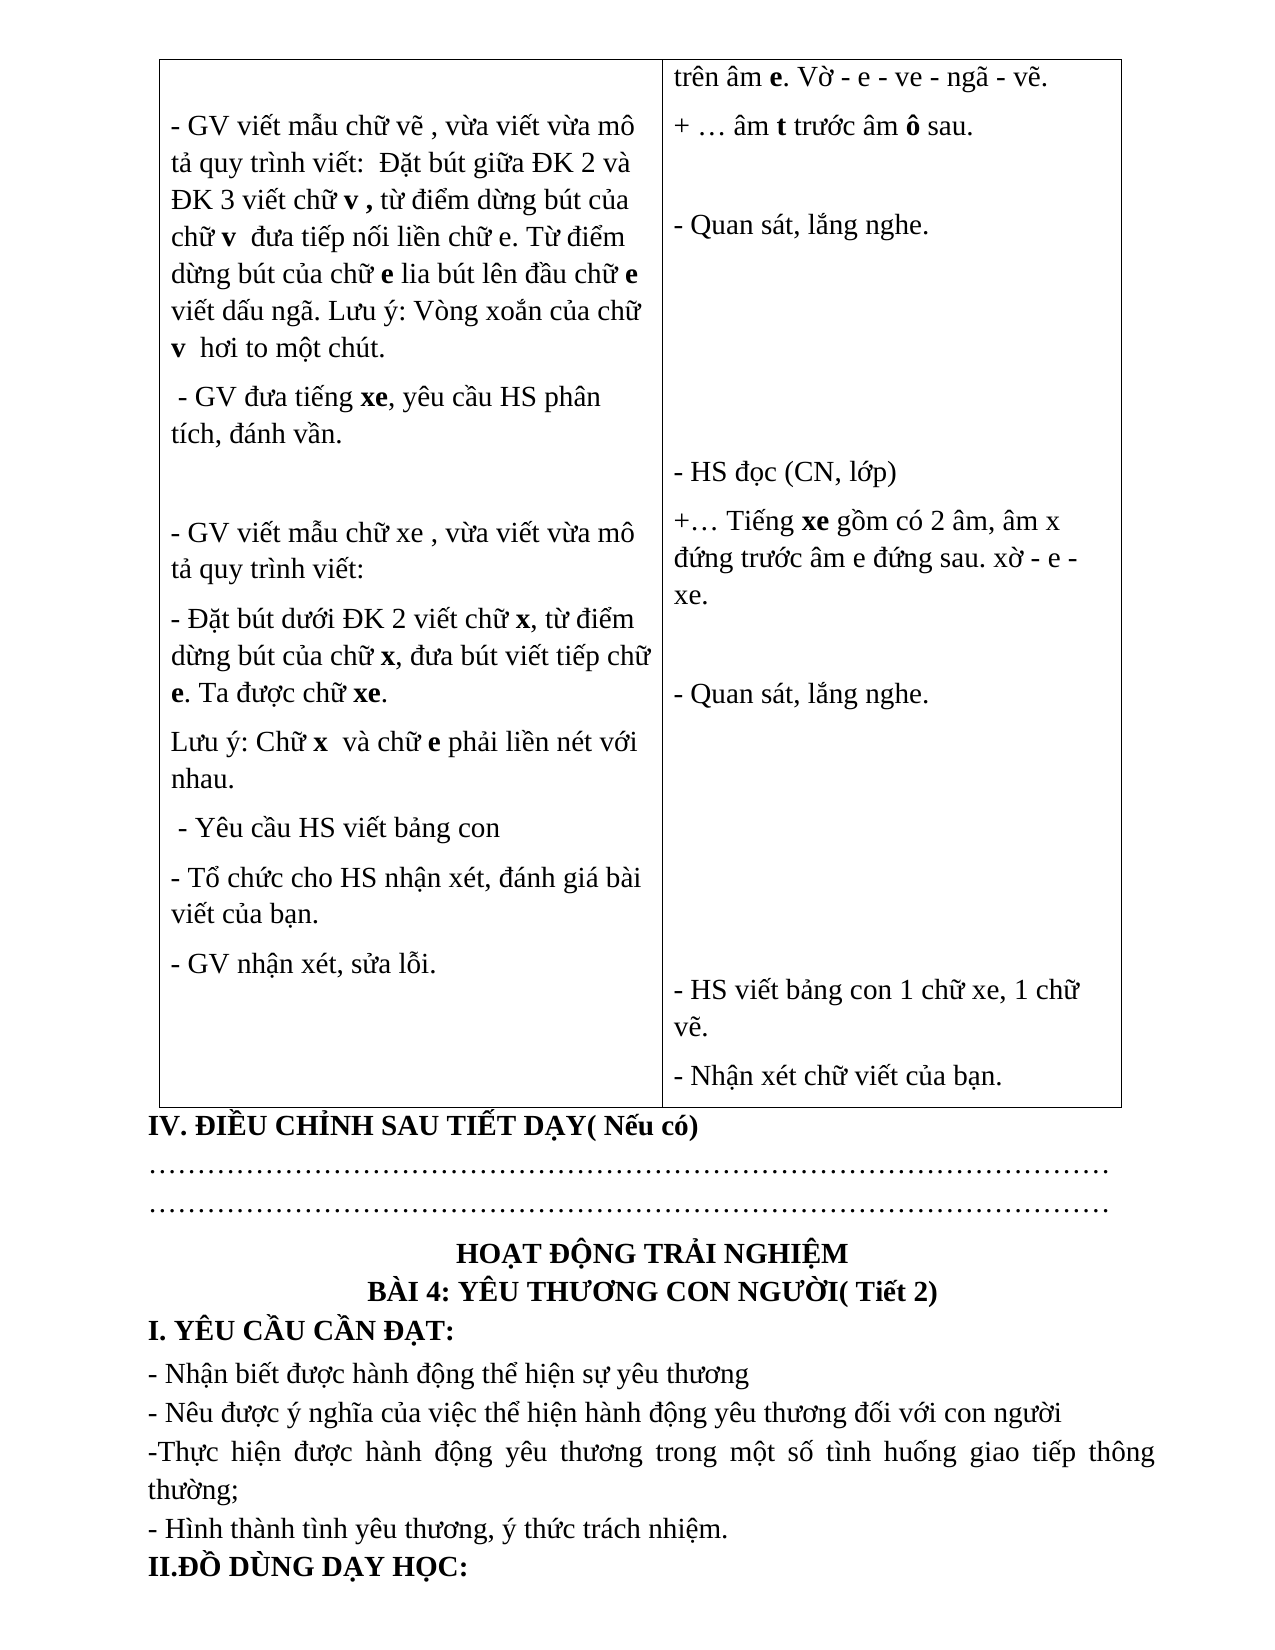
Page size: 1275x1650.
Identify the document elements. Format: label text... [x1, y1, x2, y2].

text I. YÊU CẦU CẦN ĐẠT: [148, 1313, 1157, 1347]
text ……………………………………………………………………………………… [148, 1146, 1157, 1180]
text II.ĐỒ DÙNG DẠY HỌC: [148, 1549, 1157, 1583]
text HOẠT ĐỘNG TRẢI NGHIỆM [148, 1236, 1157, 1269]
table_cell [663, 60, 1121, 1107]
text - Nhận biết được hành động thể hiện sự yêu thương [148, 1357, 1157, 1390]
text - Hình thành tình yêu thương, ý thức trách nhiệm. [148, 1511, 1157, 1544]
text ……………………………………………………………………………………… [148, 1185, 1157, 1218]
text -Thực hiện được hành động yêu thương trong một số tình huống giao tiếp thông thường; [148, 1434, 1157, 1506]
text BÀI 4: YÊU THƯƠNG CON NGƯỜI( Tiết 2) [148, 1274, 1157, 1308]
text - Nêu được ý nghĩa của việc thể hiện hành động yêu thương đối với con người [148, 1395, 1157, 1429]
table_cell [160, 60, 662, 1107]
text IV. ĐIỀU CHỈNH SAU TIẾT DẠY( Nếu có) [148, 1108, 1157, 1141]
